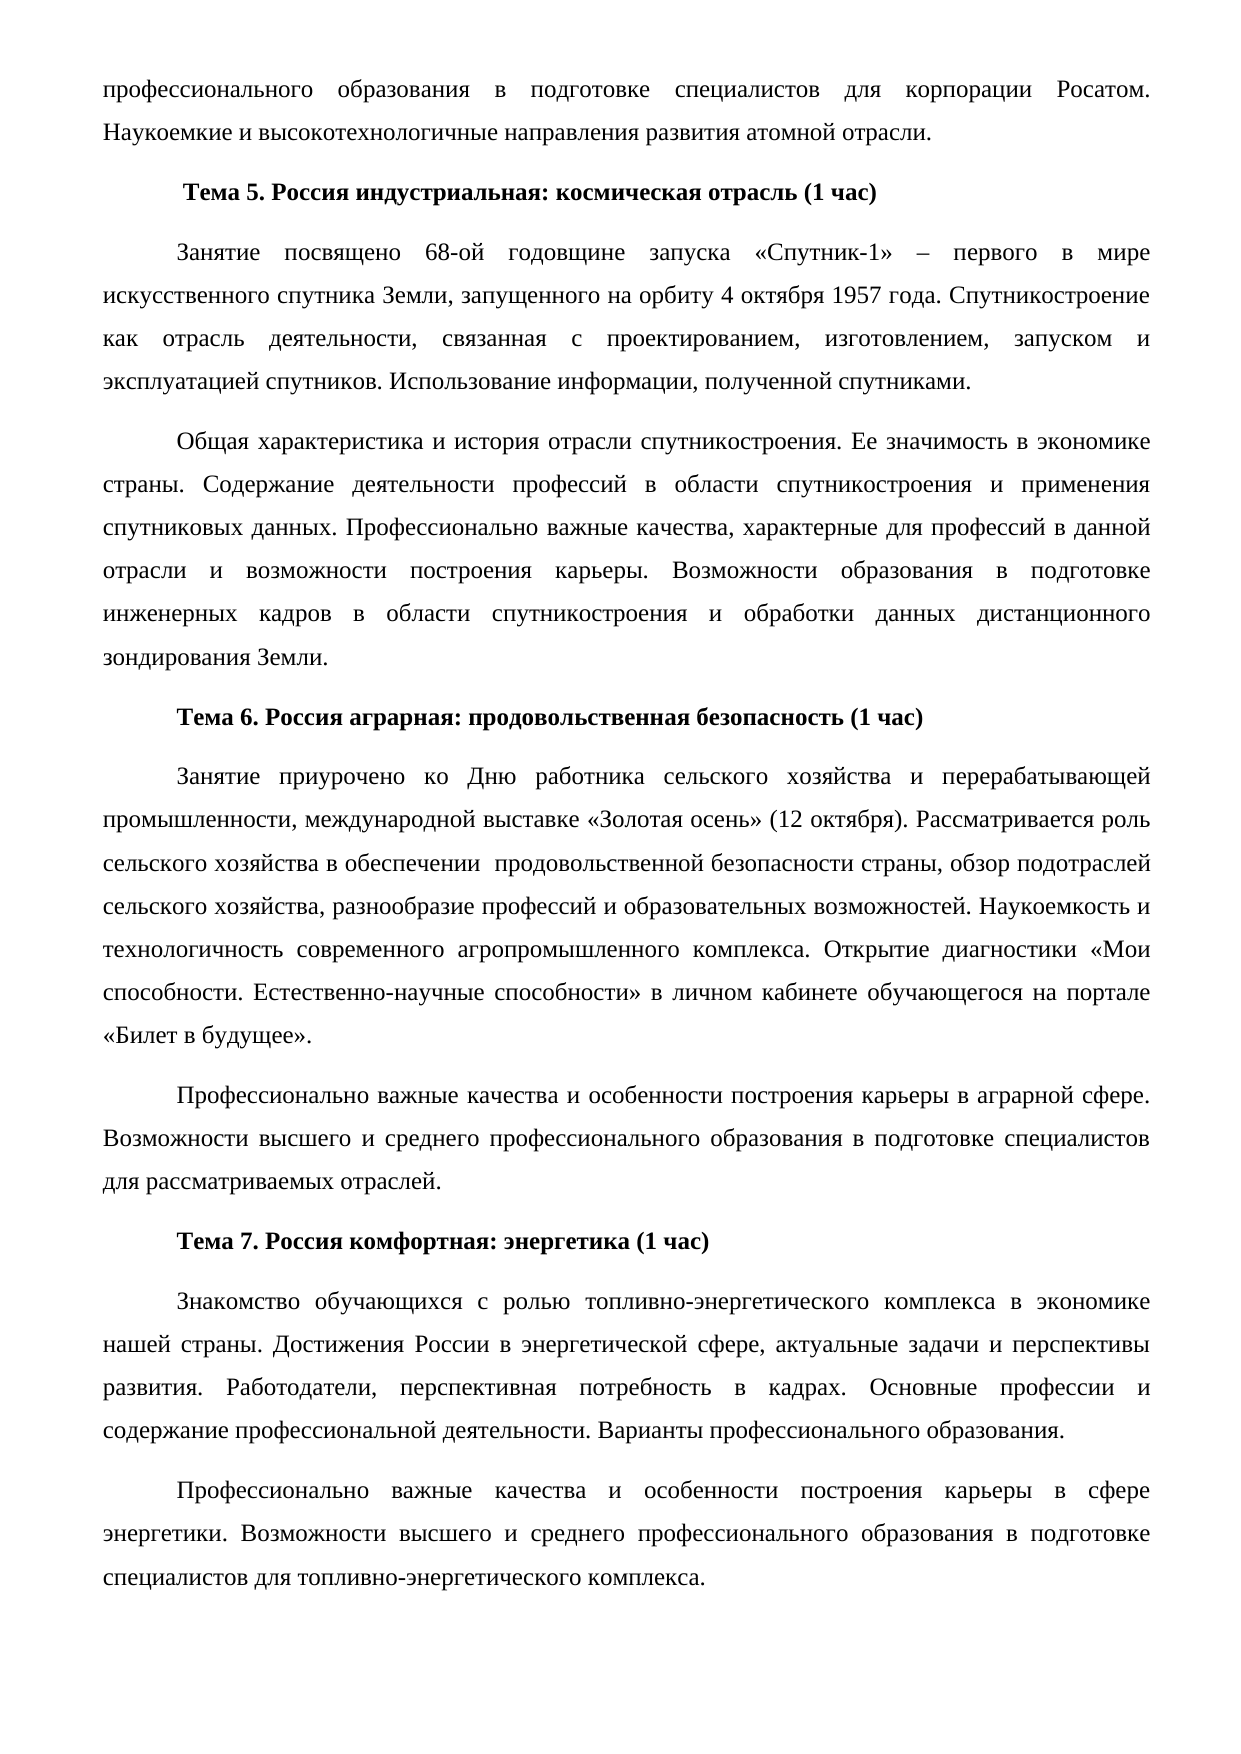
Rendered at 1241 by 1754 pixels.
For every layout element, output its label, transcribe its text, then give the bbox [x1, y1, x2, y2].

text Общая характеристика и история отрасли спутникостроения. Ее значимость в экономике страны. Содержание деятельности профессий в области спутникостроения и применения спутниковых данных. Профессионально важные качества, характерные для профессий в данной отрасли и возможности построения карьеры. Возможности образования в подготовке инженерных кадров в области спутникостроения и обработки данных дистанционного зондирования Земли. [103, 426, 1151, 670]
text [103, 74, 1151, 146]
text Знакомство обучающихся с ролью топливно-энергетического комплекса в экономике нашей страны. Достижения России в энергетической сфере, актуальные задачи и перспективы развития. Работодатели, перспективная потребность в кадрах. Основные профессии и содержание профессиональной деятельности. Варианты профессионального образования. [103, 1286, 1151, 1444]
text Занятие приурочено ко Дню работника сельского хозяйства и перерабатывающей промышленности, международной выставке «Золотая осень» (12 октября). Рассматривается роль сельского хозяйства в обеспечении продовольственной безопасности страны, обзор подотраслей сельского хозяйства, разнообразие профессий и образовательных возможностей. Наукоемкость и технологичность современного агропромышленного комплекса. Открытие диагностики «Мои способности. Естественно-научные способности» в личном кабинете обучающегося на портале «Билет в будущее». [103, 761, 1151, 1049]
text Тема 5. Россия индустриальная: космическая отрасль (1 час) [103, 177, 1151, 206]
text Тема 6. Россия аграрная: продовольственная безопасность (1 час) [103, 702, 1151, 730]
text Занятие посвящено 68-ой годовщине запуска «Спутник-1» – первого в мире искусственного спутника Земли, запущенного на орбиту 4 октября 1957 года. Спутникостроение как отрасль деятельности, связанная с проектированием, изготовлением, запуском и эксплуатацией спутников. Использование информации, полученной спутниками. [103, 237, 1151, 395]
text Профессионально важные качества и особенности построения карьеры в сфере энергетики. Возможности высшего и среднего профессионального образования в подготовке специалистов для топливно-энергетического комплекса. [103, 1475, 1151, 1590]
text Профессионально важные качества и особенности построения карьеры в аграрной сфере. Возможности высшего и среднего профессионального образования в подготовке специалистов для рассматриваемых отраслей. [103, 1080, 1151, 1195]
text Тема 7. Россия комфортная: энергетика (1 час) [103, 1226, 1151, 1255]
